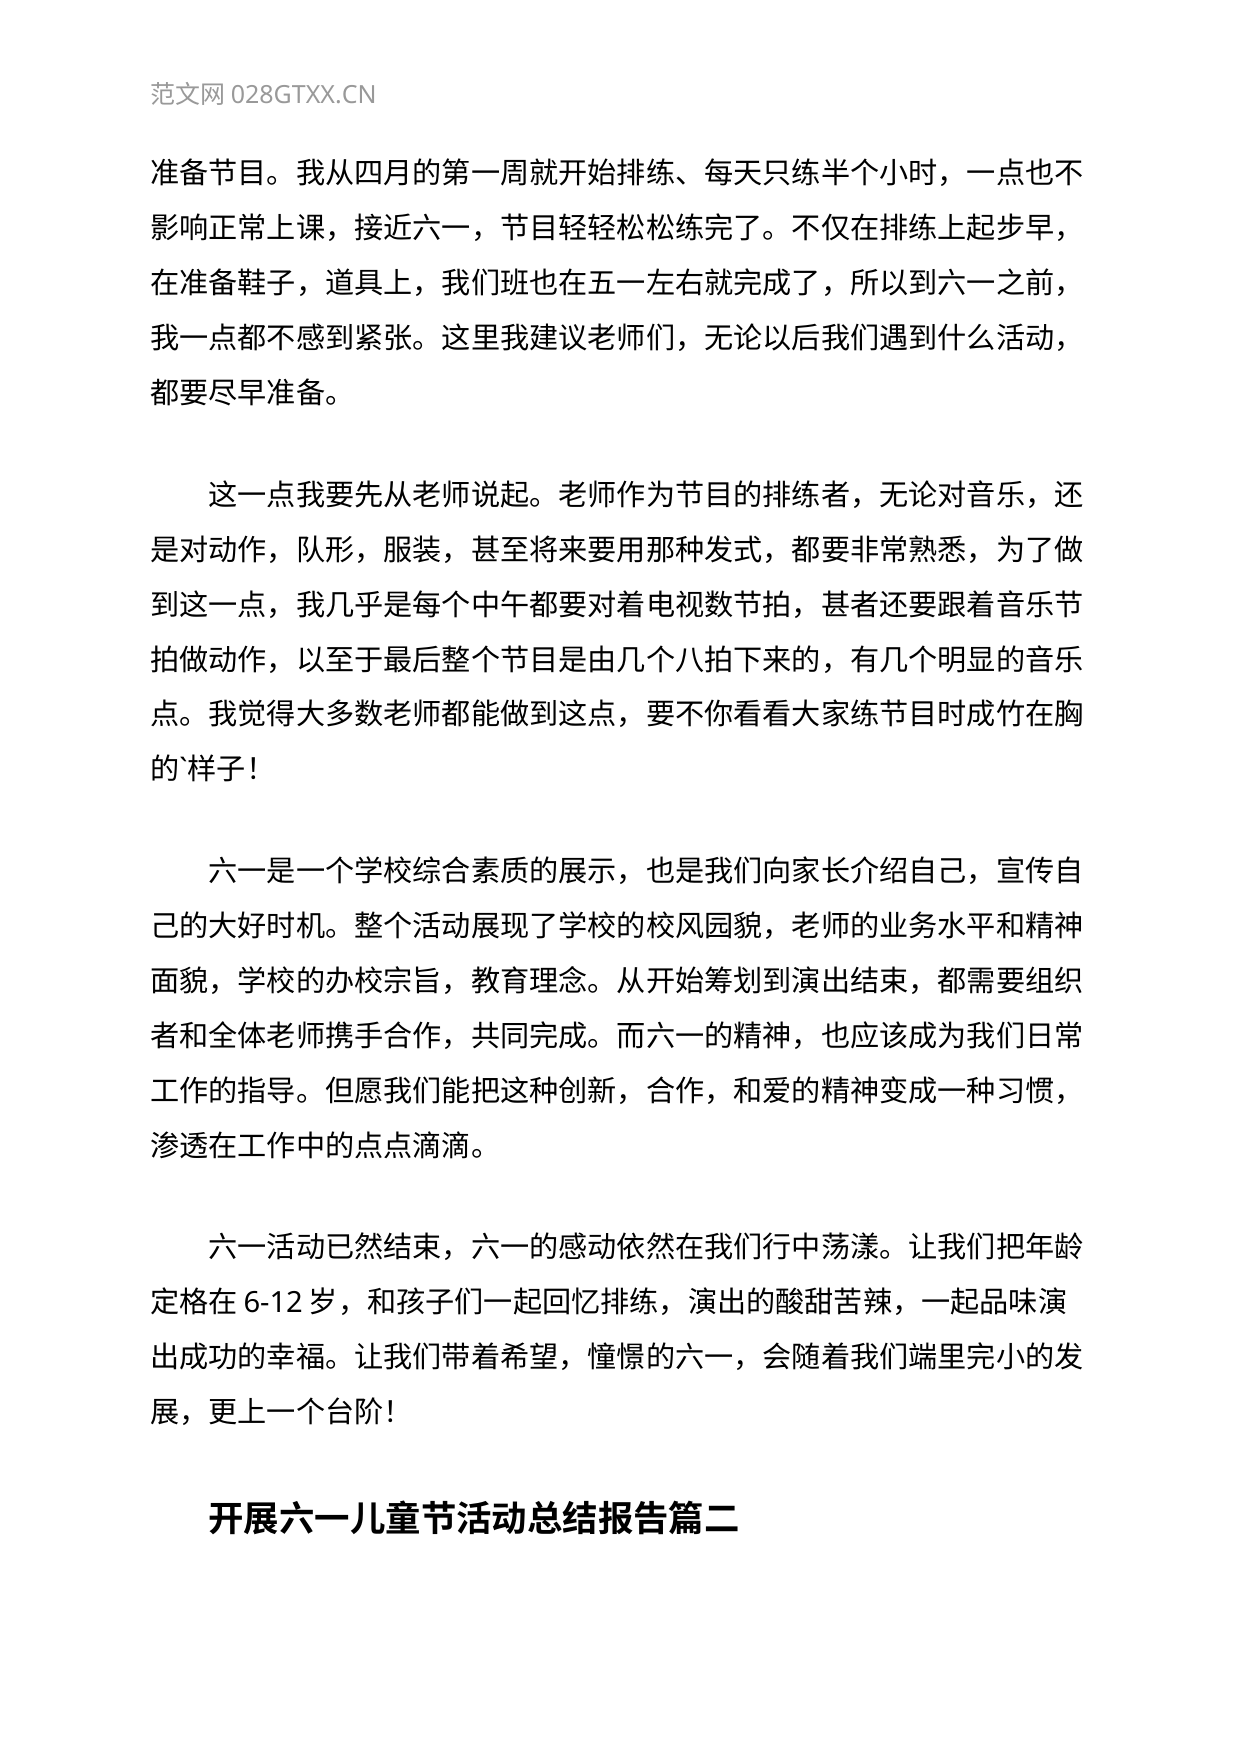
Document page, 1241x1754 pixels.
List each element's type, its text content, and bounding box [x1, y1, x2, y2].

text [150, 150, 1090, 412]
text 开展六一儿童节活动总结报告篇二 [150, 1491, 1090, 1542]
text 六一是一个学校综合素质的展示，也是我们向家长介绍自己，宣传自己的大好时机。整个活动展现了学校的校风园貌，老师的业务水平和精神面貌，学校的办校宗旨，教育理念。从开始筹划到演出结束，都需要组织者和全体老师携手合作，共同完成。而六一的精神，也应该成为我们日常工作的指导。但愿我们能把这种创新，合作，和爱的精神变成一种习惯，渗透在工作中的点点滴滴。 [150, 848, 1090, 1164]
text 六一活动已然结束，六一的感动依然在我们行中荡漾。让我们把年龄定格在6-12岁，和孩子们一起回忆排练，演出的酸甜苦辣，一起品味演出成功的幸福。让我们带着希望，憧憬的六一，会随着我们端里完小的发展，更上一个台阶！ [150, 1224, 1090, 1431]
text 这一点我要先从老师说起。老师作为节目的排练者，无论对音乐，还是对动作，队形，服装，甚至将来要用那种发式，都要非常熟悉，为了做到这一点，我几乎是每个中午都要对着电视数节拍，甚者还要跟着音乐节拍做动作，以至于最后整个节目是由几个八拍下来的，有几个明显的音乐点。我觉得大多数老师都能做到这点，要不你看看大家练节目时成竹在胸的`样子！ [150, 471, 1090, 788]
